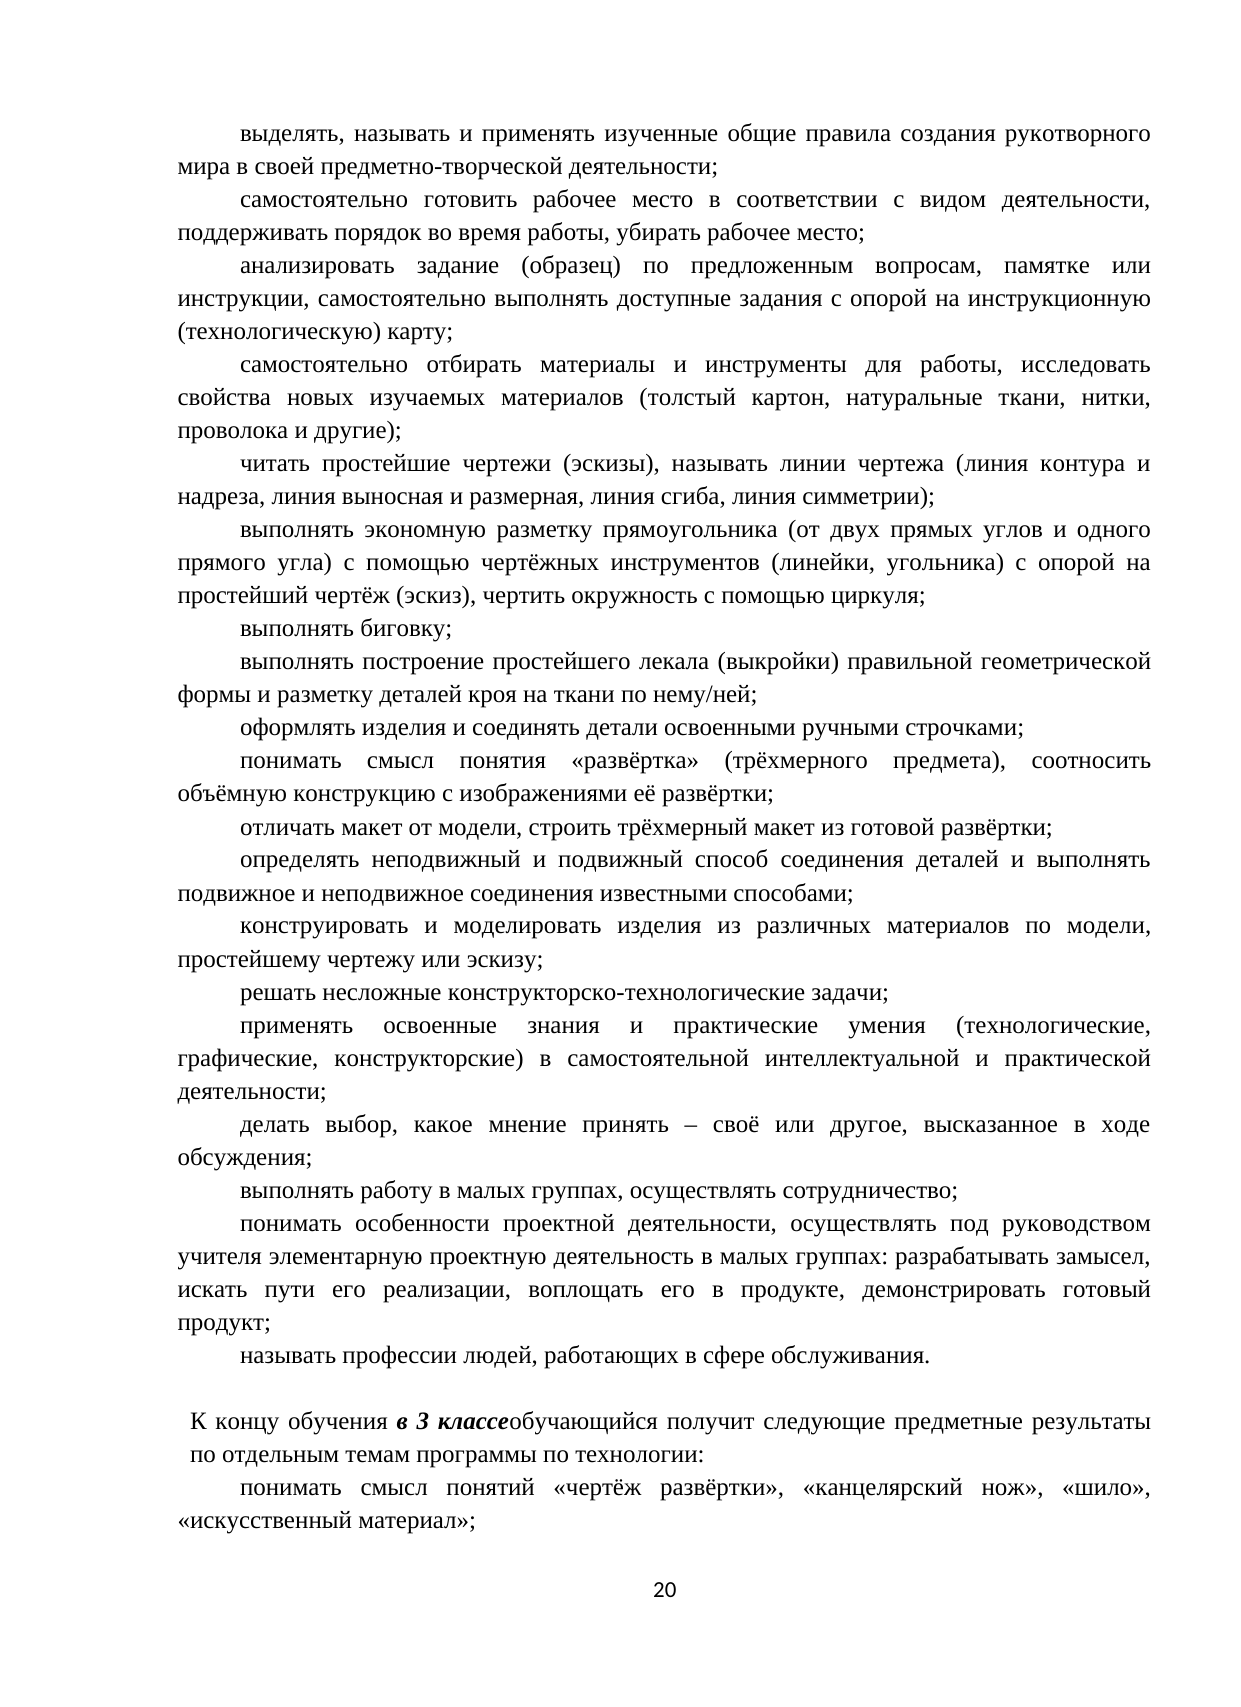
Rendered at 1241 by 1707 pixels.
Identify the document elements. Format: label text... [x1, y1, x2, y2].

text понимать особенности проектной деятельности, осуществлять под руководством учителя элементарную проектную деятельность в малых группах: разрабатывать замысел, искать пути его реализации, воплощать его в продукте, демонстрировать готовый продукт; [177, 1208, 1152, 1336]
text анализировать задание (образец) по предложенным вопросам, памятке или инструкции, самостоятельно выполнять доступные задания с опорой на инструкционную (технологическую) карту; [177, 250, 1152, 345]
text выполнять работу в малых группах, осуществлять сотрудничество; [177, 1175, 1152, 1203]
text определять неподвижный и подвижный способ соединения деталей и выполнять подвижное и неподвижное соединения известными способами; [177, 844, 1152, 906]
text выделять, называть и применять изученные общие правила создания рукотворного мира в своей предметно-творческой деятельности; [177, 118, 1152, 180]
text называть профессии людей, работающих в сфере обслуживания. [177, 1340, 1152, 1369]
text выполнять биговку; [177, 613, 1152, 642]
text К концу обучения в 3 классеобучающийся получит следующие предметные результаты по отдельным темам программы по технологии: [190, 1406, 1152, 1468]
text отличать макет от модели, строить трёхмерный макет из готовой развёртки; [177, 812, 1152, 840]
text конструировать и моделировать изделия из различных материалов по модели, простейшему чертежу или эскизу; [177, 911, 1152, 972]
text самостоятельно готовить рабочее место в соответствии с видом деятельности, поддерживать порядок во время работы, убирать рабочее место; [177, 184, 1152, 246]
text делать выбор, какое мнение принять – своё или другое, высказанное в ходе обсуждения; [177, 1109, 1152, 1171]
text понимать смысл понятий «чертёж развёртки», «канцелярский нож», «шило», «искусственный материал»; [177, 1472, 1152, 1534]
text самостоятельно отбирать материалы и инструменты для работы, исследовать свойства новых изучаемых материалов (толстый картон, натуральные ткани, нитки, проволока и другие); [177, 349, 1152, 444]
text оформлять изделия и соединять детали освоенными ручными строчками; [177, 712, 1152, 741]
text выполнять построение простейшего лекала (выкройки) правильной геометрической формы и разметку деталей кроя на ткани по нему/ней; [177, 646, 1152, 708]
text читать простейшие чертежи (эскизы), называть линии чертежа (линия контура и надреза, линия выносная и размерная, линия сгиба, линия симметрии); [177, 448, 1152, 510]
text выполнять экономную разметку прямоугольника (от двух прямых углов и одного прямого угла) с помощью чертёжных инструментов (линейки, угольника) с опорой на простейший чертёж (эскиз), чертить окружность с помощью циркуля; [177, 514, 1152, 609]
text понимать смысл понятия «развёртка» (трёхмерного предмета), соотносить объёмную конструкцию с изображениями её развёртки; [177, 746, 1152, 807]
text применять освоенные знания и практические умения (технологические, графические, конструкторские) в самостоятельной интеллектуальной и практической деятельности; [177, 1010, 1152, 1104]
text решать несложные конструкторско-технологические задачи; [177, 977, 1152, 1005]
